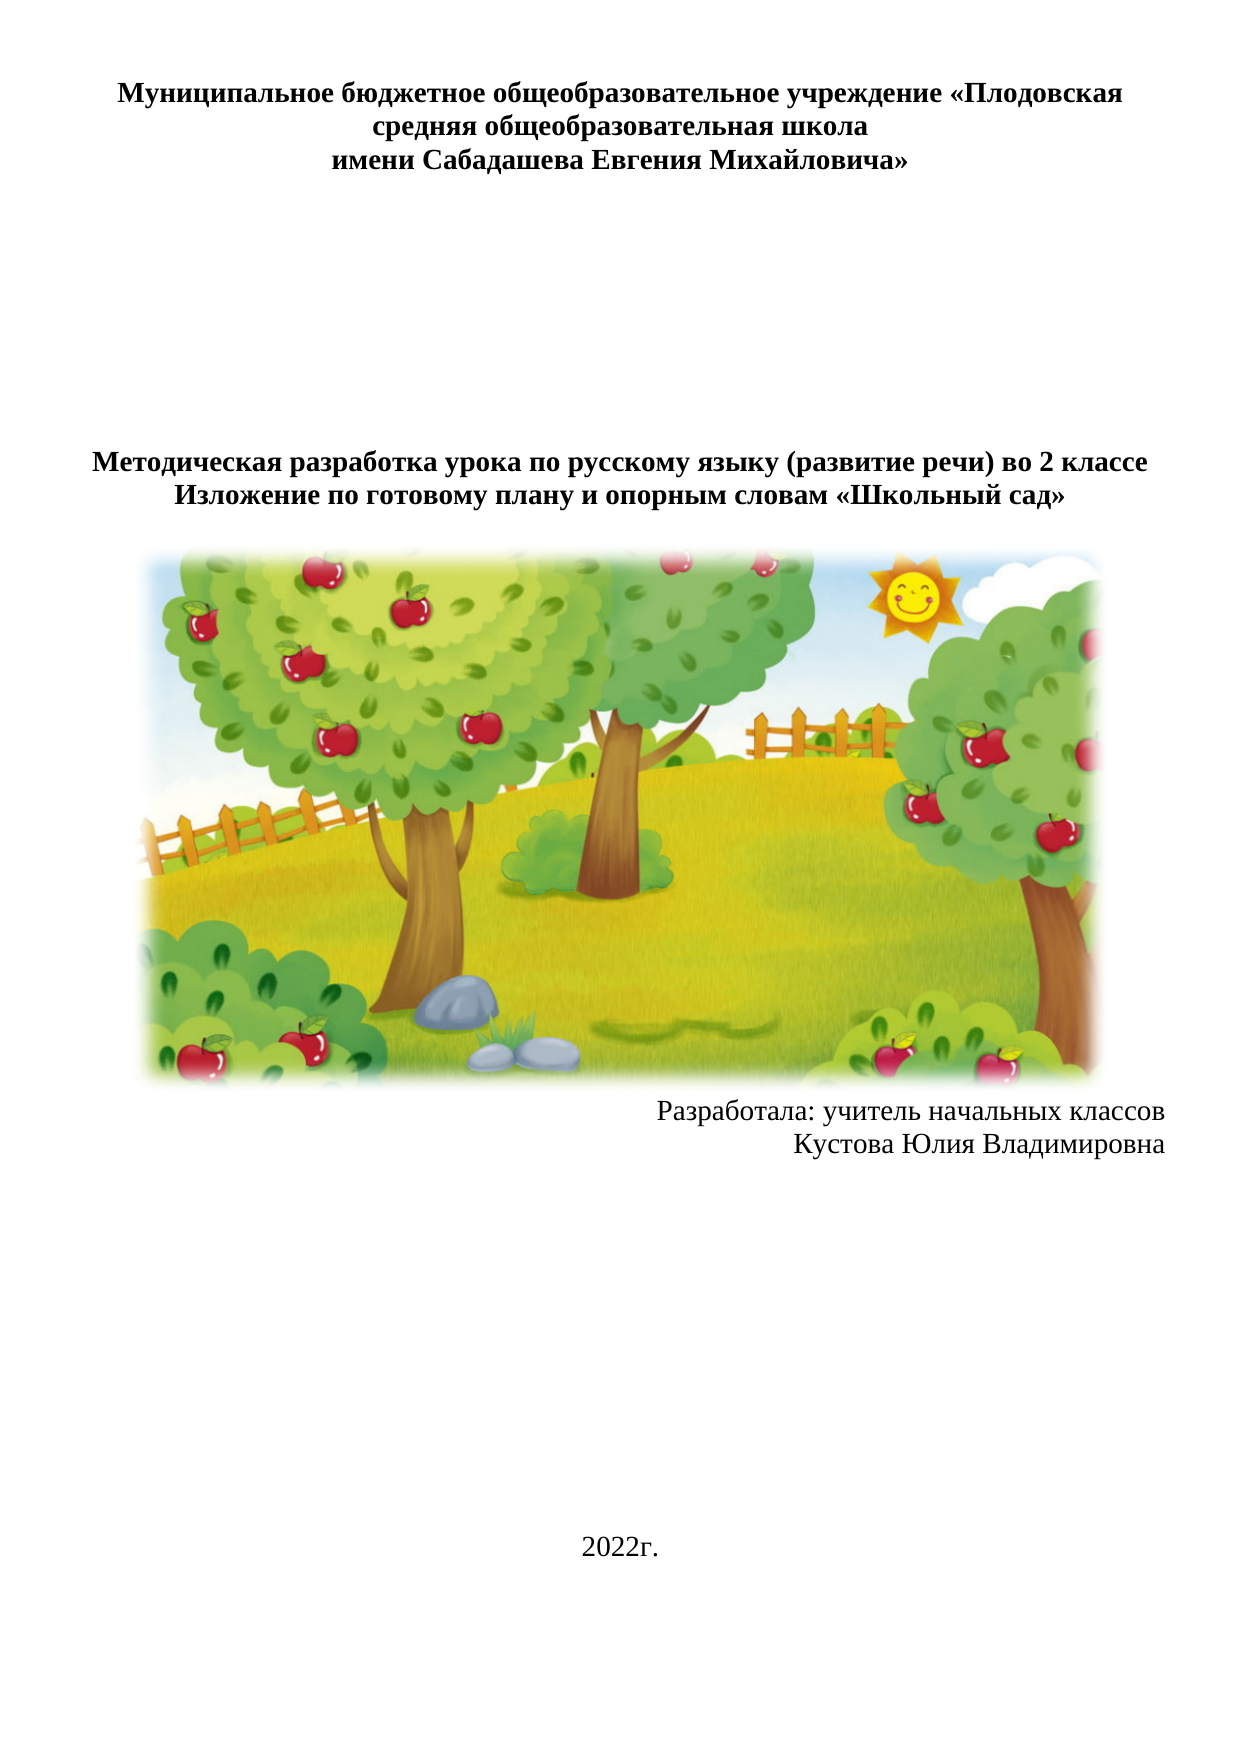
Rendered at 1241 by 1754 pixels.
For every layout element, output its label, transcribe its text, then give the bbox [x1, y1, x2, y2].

text 2022г. [75, 1529, 1165, 1562]
text Разработала: учитель начальных классов [75, 1093, 1165, 1126]
text Кустова Юлия Владимировна [75, 1126, 1165, 1160]
text имени Сабадашева Евгения Михайловича» [75, 142, 1165, 176]
text Методическая разработка урока по русскому языку (развитие речи) во 2 классе [75, 444, 1165, 477]
text Муниципальное бюджетное общеобразовательное учреждение «Плодовская средняя общеобразовательная школа [75, 75, 1165, 142]
text Изложение по готовому плану и опорным словам «Школьный сад» [75, 477, 1165, 511]
picture [161, 573, 1079, 1064]
